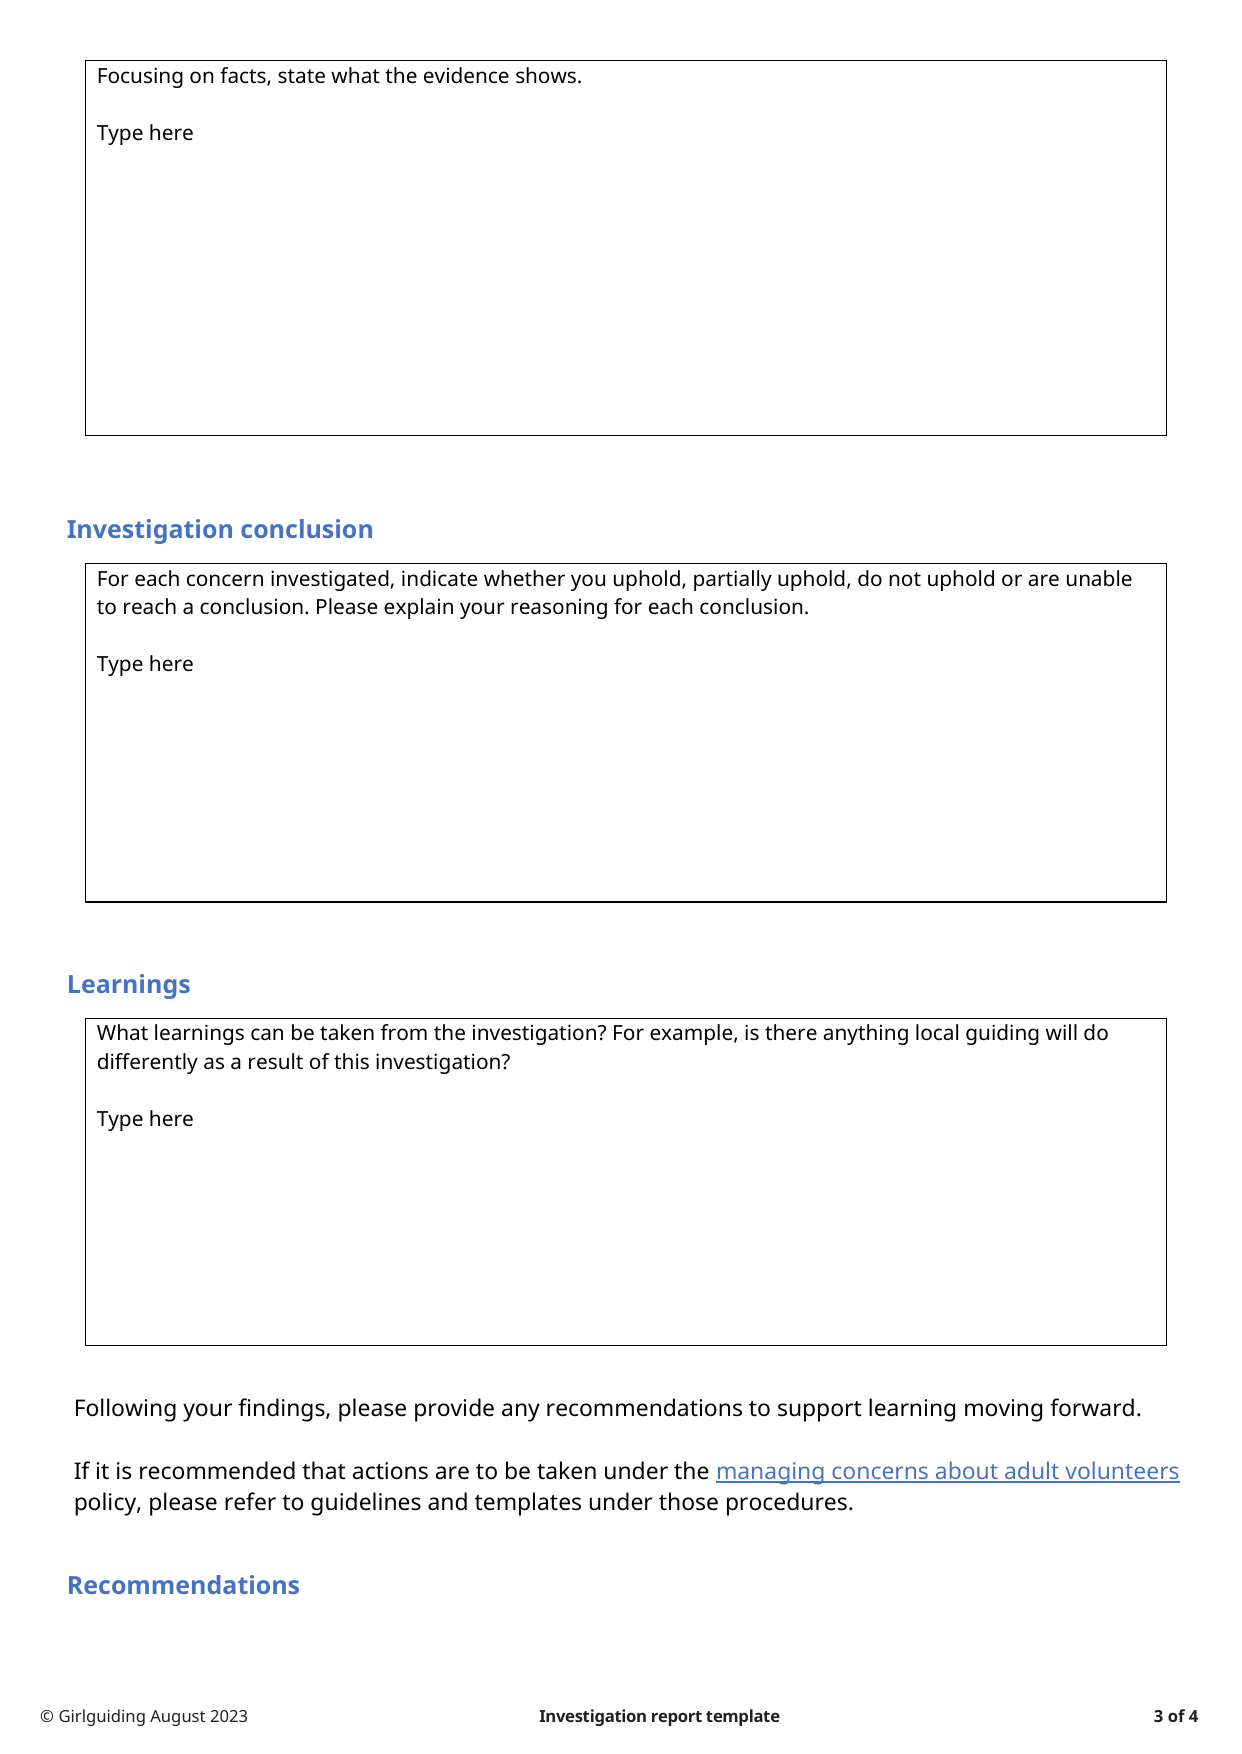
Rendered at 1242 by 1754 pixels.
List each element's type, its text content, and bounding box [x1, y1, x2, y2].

text Recommendations [67, 1568, 1186, 1602]
text Following your findings, please provide any recommendations to support learning moving forward. [73, 1392, 1183, 1424]
text Investigation conclusion [67, 512, 1186, 546]
text Learnings [67, 966, 1186, 1000]
table_header Focusing on facts, state what the evidence shows. Type here [86, 61, 1166, 435]
text If it is recommended that actions are to be taken under the managing concerns about adult volunteers policy, please refer to guidelines and templates under those procedures. [73, 1455, 1183, 1517]
table_header What learnings can be taken from the investigation? For example, is there anything local guiding will do differently as a result of this investigation? Type here [86, 1019, 1166, 1344]
table_header For each concern investigated, indicate whether you uphold, partially uphold, do not uphold or are unable to reach a conclusion. Please explain your reasoning for each conclusion. Type here [86, 564, 1166, 901]
